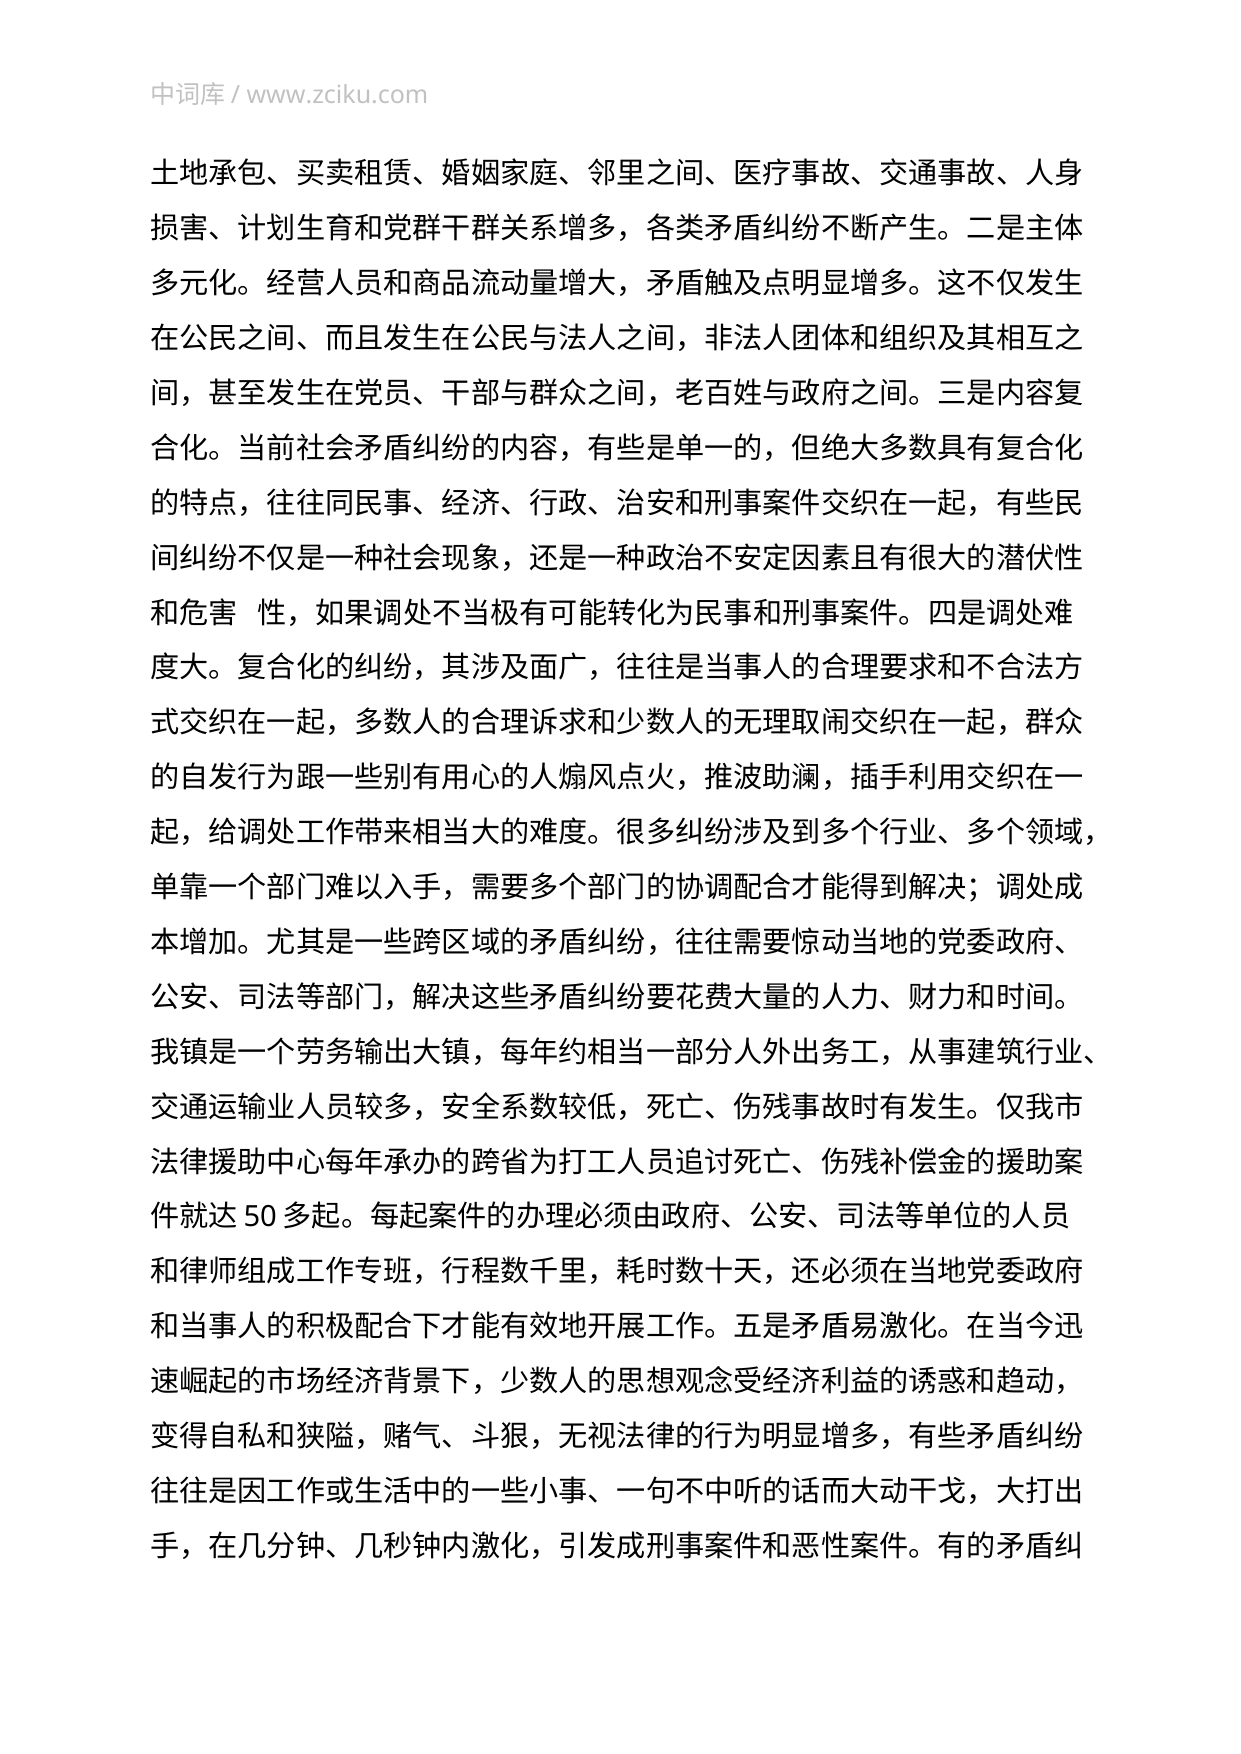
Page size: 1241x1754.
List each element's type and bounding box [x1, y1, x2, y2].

text [150, 150, 1090, 1565]
